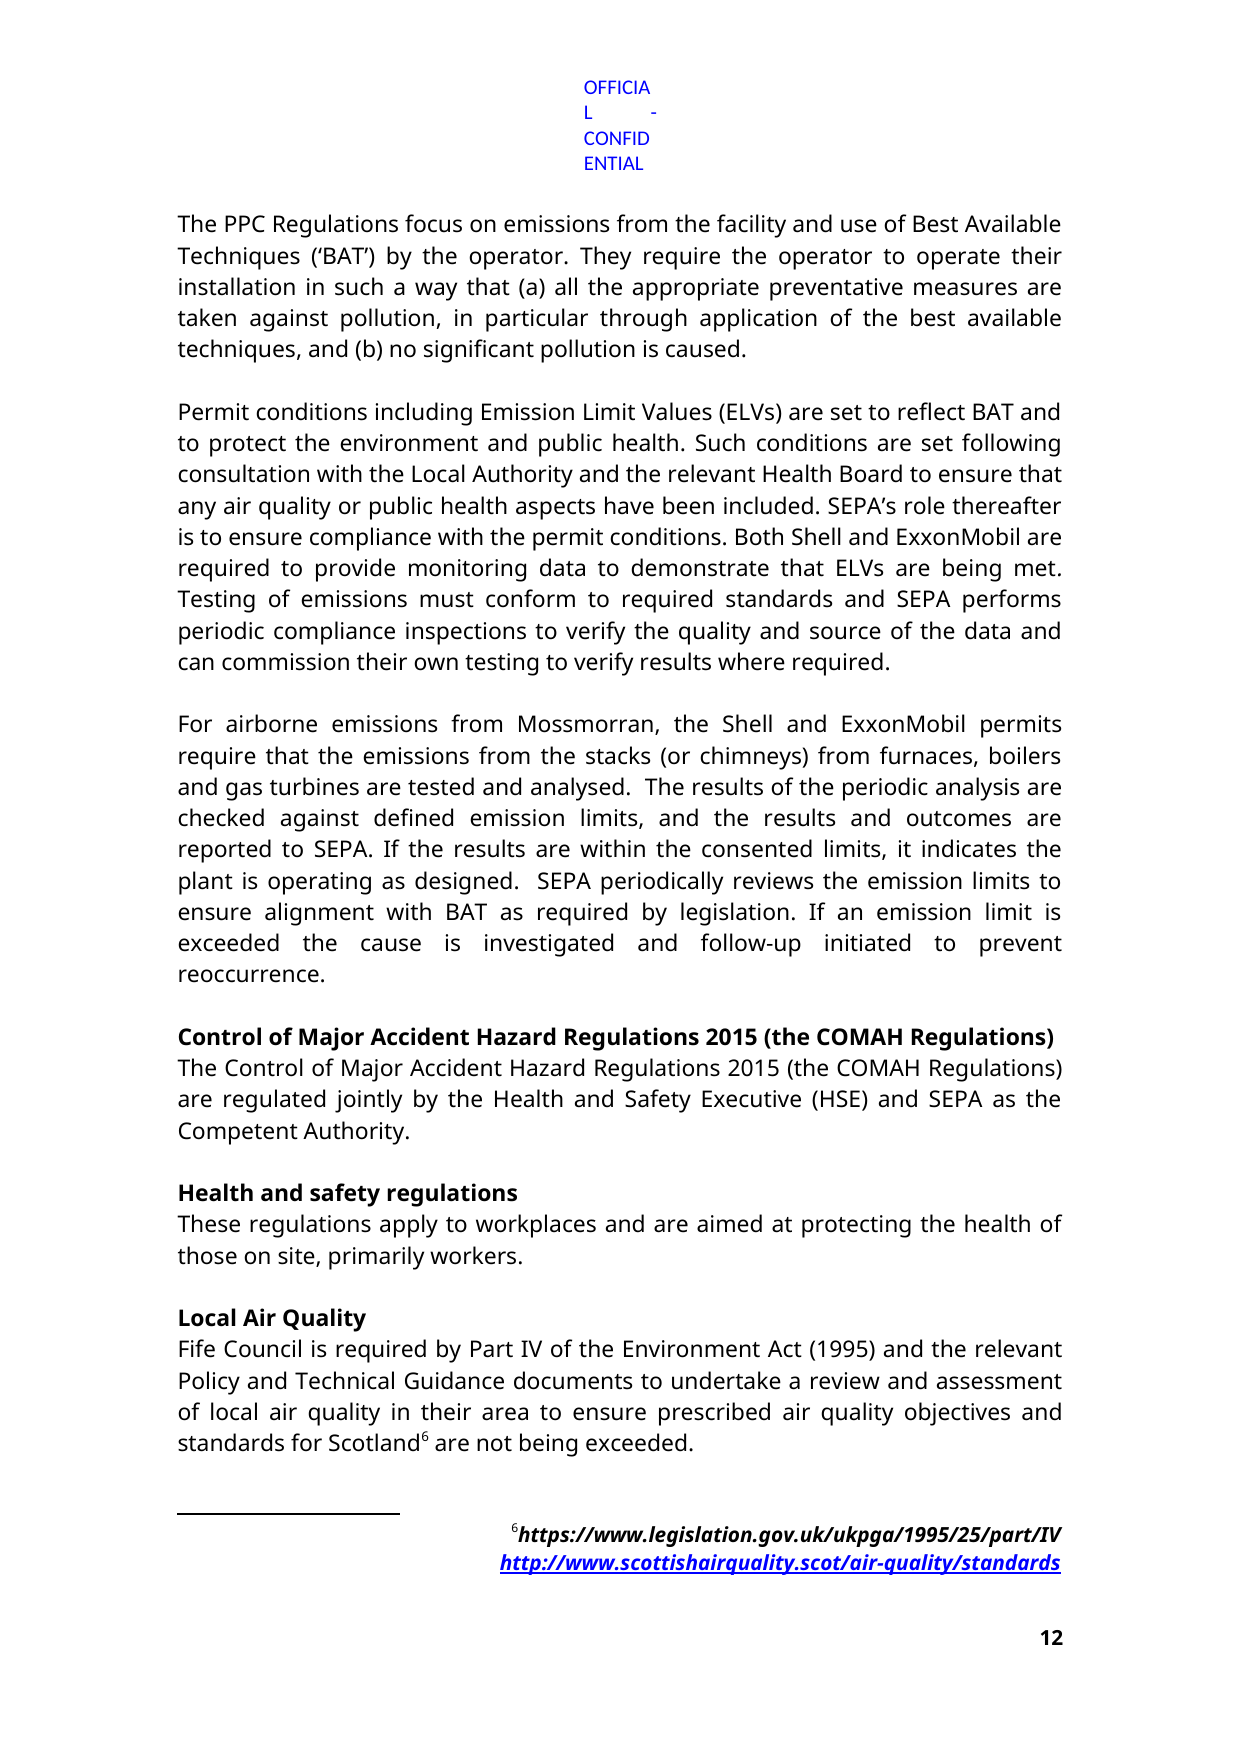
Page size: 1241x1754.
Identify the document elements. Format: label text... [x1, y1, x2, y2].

text Health and safety regulations [177, 1177, 1063, 1208]
text The PPC Regulations focus on emissions from the facility and use of Best Available Techniques (‘BAT’) by the operator. They require the operator to operate their installation in such a way that (a) all the appropriate preventative measures are taken against pollution, in particular through application of the best available techniques, and (b) no significant pollution is caused. [177, 208, 1063, 365]
text For airborne emissions from Mossmorran, the Shell and ExxonMobil permits require that the emissions from the stacks (or chimneys) from furnaces, boilers and gas turbines are tested and analysed. The results of the periodic analysis are checked against defined emission limits, and the results and outcomes are reported to SEPA. If the results are within the consented limits, it indicates the plant is operating as designed. SEPA periodically reviews the emission limits to ensure alignment with BAT as required by legislation. If an emission limit is exceeded the cause is investigated and follow-up initiated to prevent reoccurrence. [177, 708, 1063, 990]
text Local Air Quality [177, 1302, 1063, 1333]
text Fife Council is required by Part IV of the Environment Act (1995) and the relevant Policy and Technical Guidance documents to undertake a review and assessment of local air quality in their area to ensure prescribed air quality objectives and standards for Scotland are not being exceeded. [177, 1333, 1063, 1458]
text Permit conditions including Emission Limit Values (ELVs) are set to reflect BAT and to protect the environment and public health. Such conditions are set following consultation with the Local Authority and the relevant Health Board to ensure that any air quality or public health aspects have been included. SEPA’s role thereafter is to ensure compliance with the permit conditions. Both Shell and ExxonMobil are required to provide monitoring data to demonstrate that ELVs are being met. Testing of emissions must conform to required standards and SEPA performs periodic compliance inspections to verify the quality and source of the data and can commission their own testing to verify results where required. [177, 396, 1063, 677]
text The Control of Major Accident Hazard Regulations 2015 (the COMAH Regulations) are regulated jointly by the Health and Safety Executive (HSE) and SEPA as the Competent Authority. [177, 1052, 1063, 1146]
text Control of Major Accident Hazard Regulations 2015 (the COMAH Regulations) [177, 1021, 1063, 1052]
text These regulations apply to workplaces and are aimed at protecting the health of those on site, primarily workers. [177, 1208, 1063, 1271]
